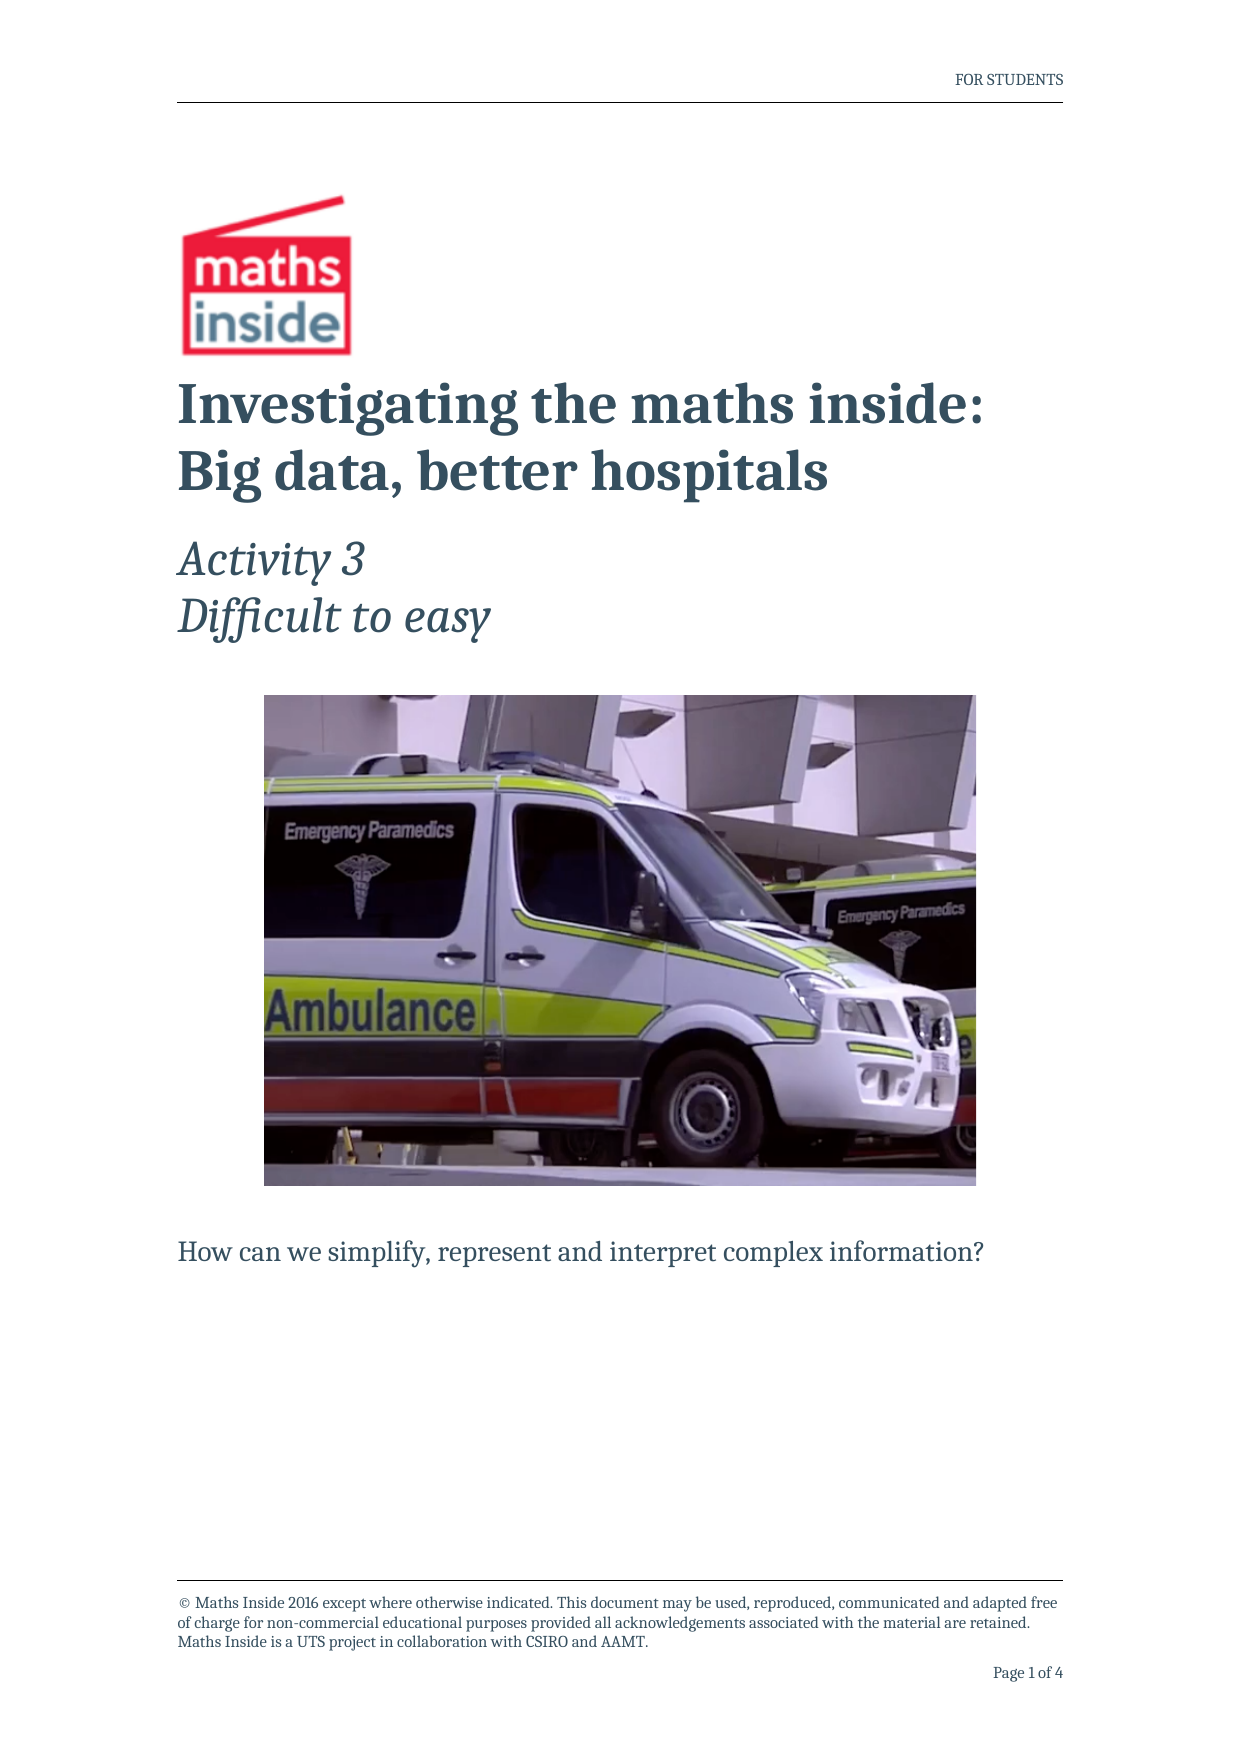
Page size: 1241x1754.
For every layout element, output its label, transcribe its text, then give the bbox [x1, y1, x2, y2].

title Investigating the maths inside: [177, 371, 1063, 438]
picture [264, 695, 977, 1186]
title Big data, better hospitals [177, 438, 1063, 505]
subtitle Difficult to easy [177, 587, 1063, 645]
text How can we simplify, represent and interpret complex information? [177, 1236, 1063, 1269]
subtitle Activity 3 [177, 530, 1063, 587]
